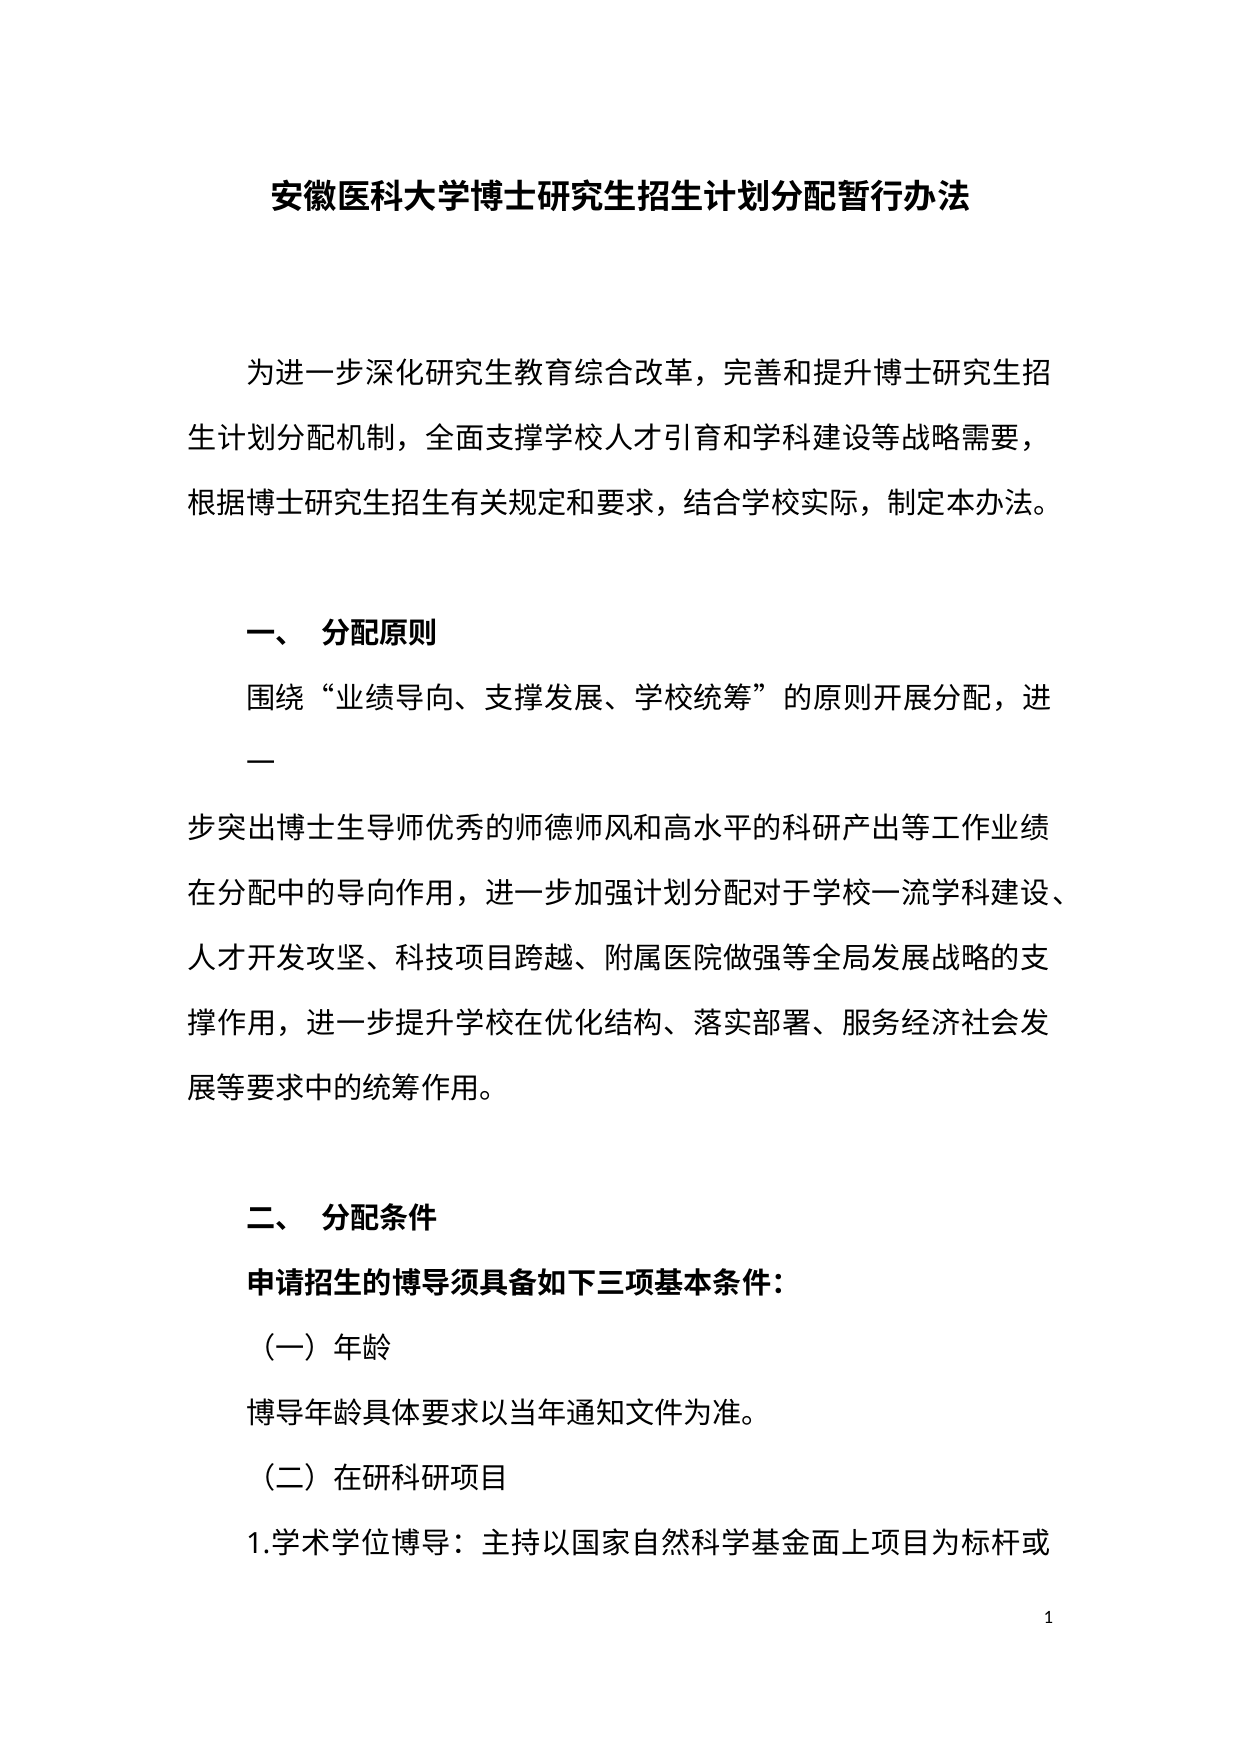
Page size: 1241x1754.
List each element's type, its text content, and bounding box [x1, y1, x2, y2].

text 步突出博士生导师优秀的师德师风和高水平的科研产出等工作业绩在分配中的导向作用，进一步加强计划分配对于学校一流学科建设、人才开发攻坚、科技项目跨越、附属医院做强等全局发展战略的支撑作用，进一步提升学校在优化结构、落实部署、服务经济社会发展等要求中的统筹作用。 [187, 794, 1053, 1119]
text 为进一步深化研究生教育综合改革，完善和提升博士研究生招生计划分配机制，全面支撑学校人才引育和学科建设等战略需要，根据博士研究生招生有关规定和要求，结合学校实际，制定本办法。 [187, 339, 1053, 534]
text 安徽医科大学博士研究生招生计划分配暂行办法 [187, 162, 1053, 227]
list 分配条件 [246, 1184, 1053, 1249]
text 围绕“业绩导向、支撑发展、学校统筹”的原则开展分配，进一 [246, 664, 1053, 794]
text （二）在研科研项目 [187, 1444, 1053, 1509]
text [187, 1509, 1053, 1574]
list 分配原则 [246, 599, 1053, 664]
text 申请招生的博导须具备如下三项基本条件： [187, 1249, 1053, 1314]
text （一）年龄 [187, 1314, 1053, 1379]
text 博导年龄具体要求以当年通知文件为准。 [187, 1379, 1053, 1444]
